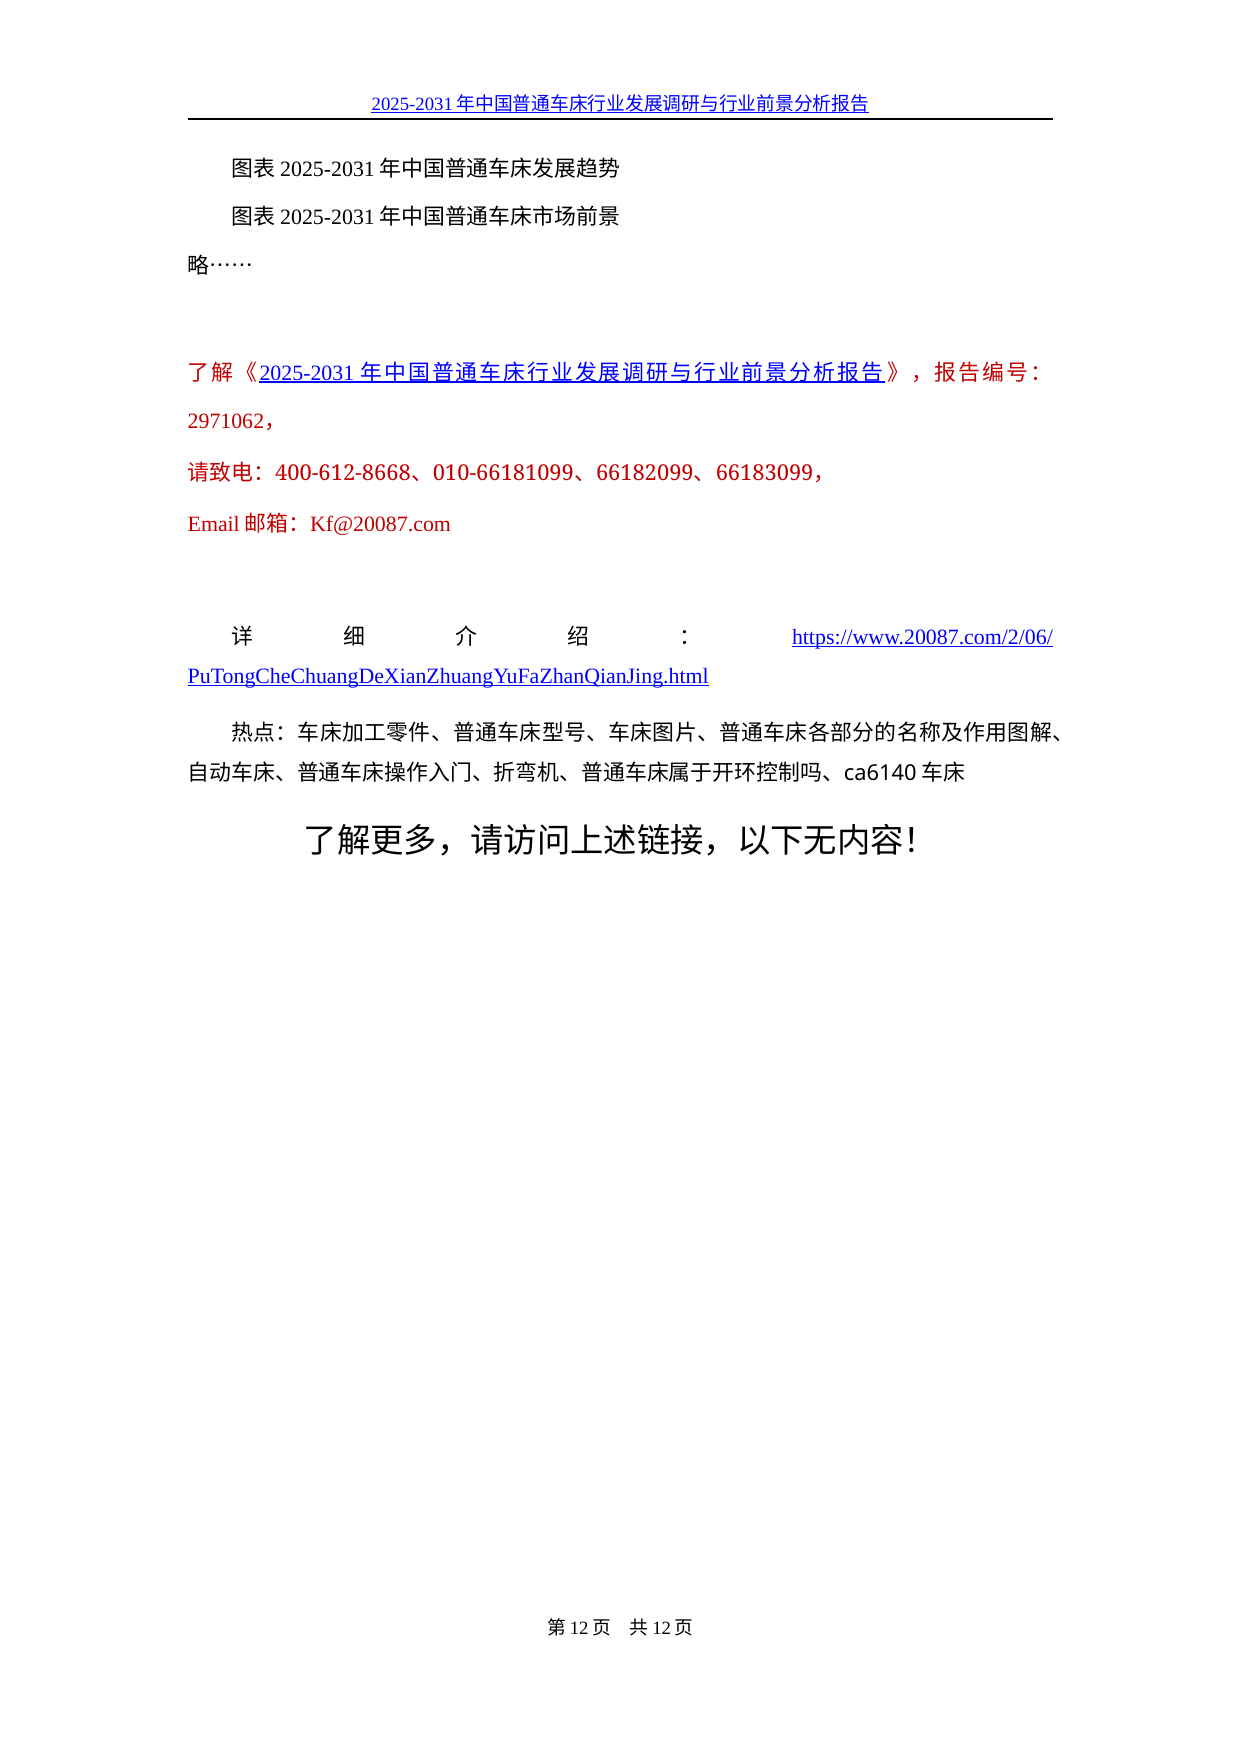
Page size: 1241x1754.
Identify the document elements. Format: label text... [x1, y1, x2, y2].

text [187, 150, 1053, 280]
text 请致电：400-612-8668、010-66181099、66182099、66183099， [187, 454, 1053, 487]
text 了解《2025-2031年中国普通车床行业发展调研与行业前景分析报告》，报告编号：2971062， [187, 354, 1053, 435]
text 热点：车床加工零件、普通车床型号、车床图片、普通车床各部分的名称及作用图解、自动车床、普通车床操作入门、折弯机、普通车床属于开环控制吗、ca6140车床 [187, 714, 1053, 788]
text 详细介绍：https://www.20087.com/2/06/PuTongCheChuangDeXianZhuangYuFaZhanQianJing.html [187, 619, 1053, 692]
title 了解更多，请访问上述链接，以下无内容！ [187, 805, 1053, 870]
text Email邮箱：Kf@20087.com [187, 506, 1053, 538]
